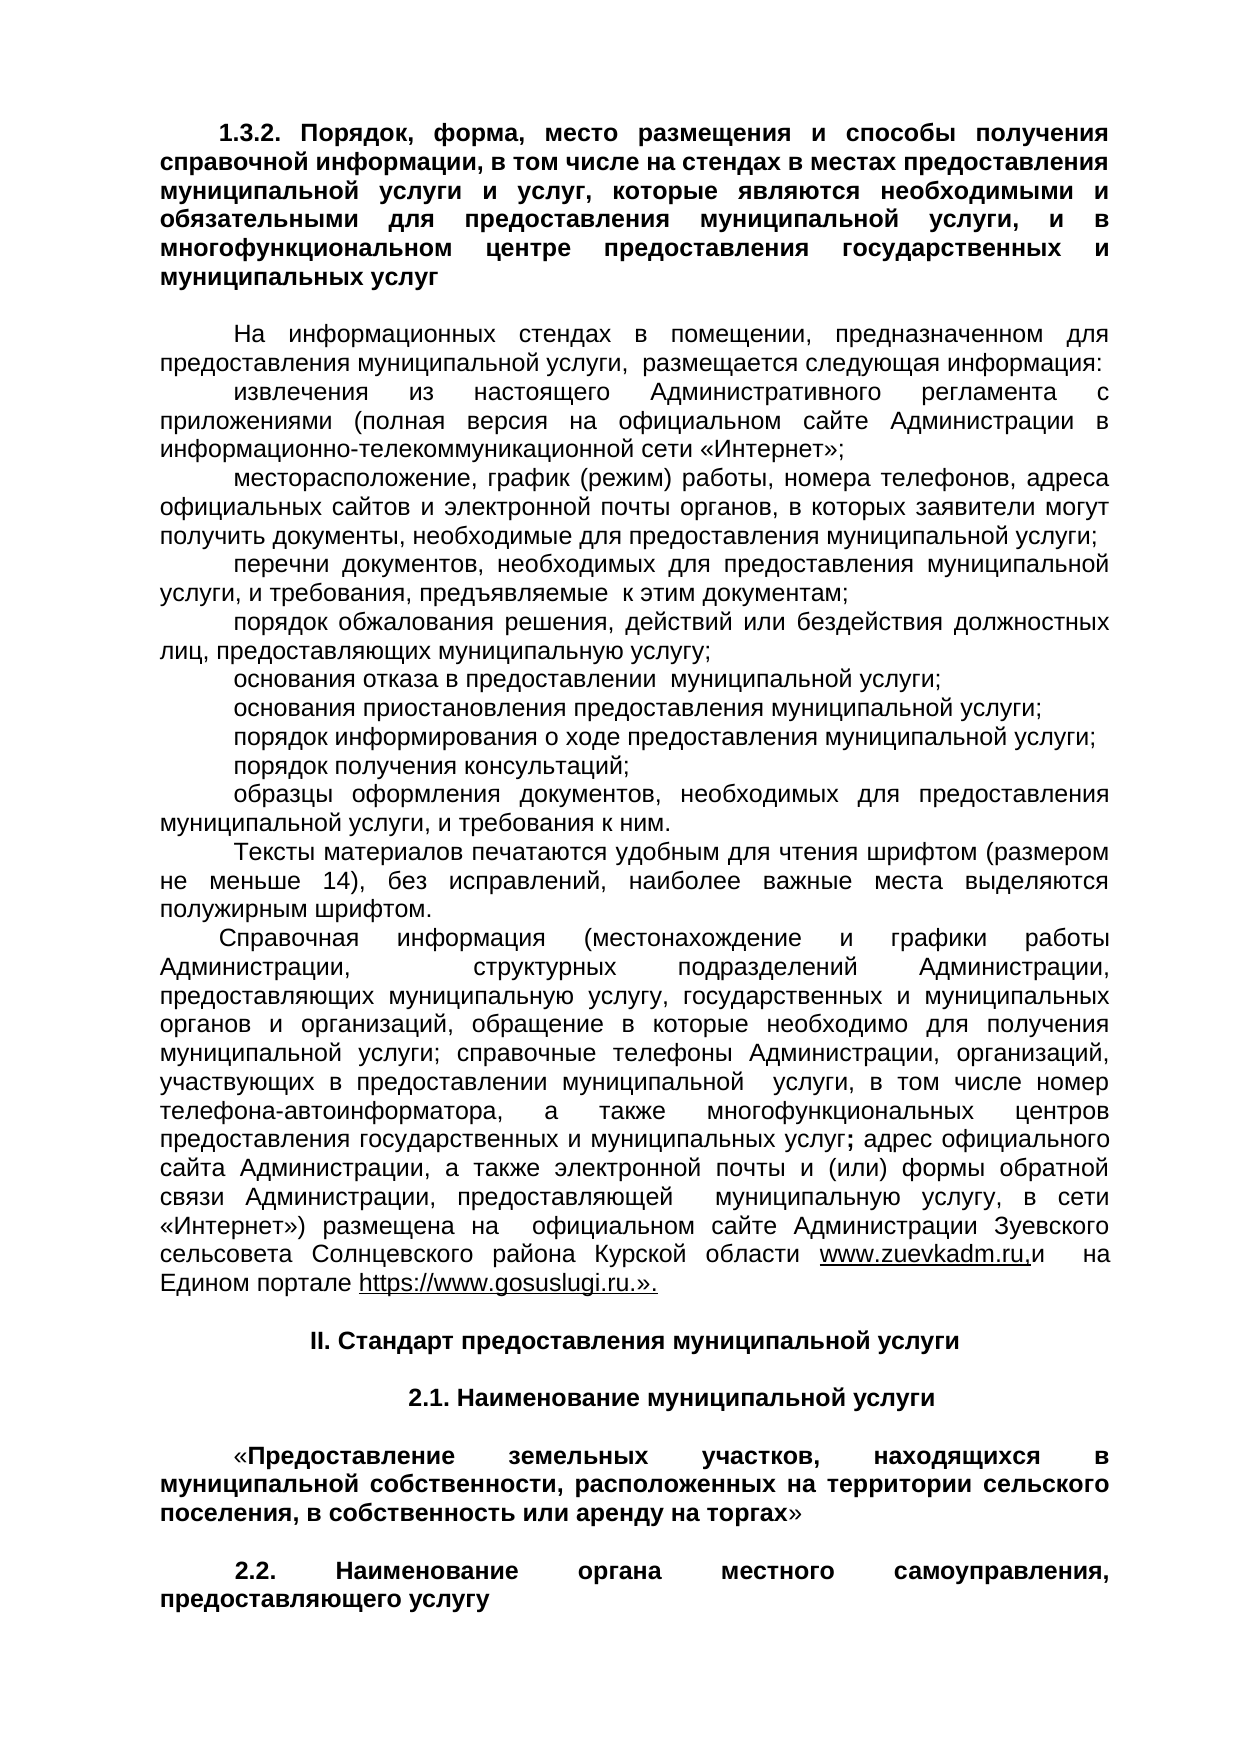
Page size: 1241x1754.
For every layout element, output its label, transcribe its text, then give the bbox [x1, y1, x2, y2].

text перечни документов, необходимых для предоставления муниципальной услуги, и требования, предъявляемые к этим документам; [159, 549, 1110, 607]
text Тексты материалов печатаются удобным для чтения шрифтом (размером не меньше 14), без исправлений, наиболее важные места выделяются полужирным шрифтом. [159, 837, 1110, 923]
text 2.2. Наименование органа местного самоуправления, предоставляющего услугу [159, 1556, 1110, 1613]
text извлечения из настоящего Административного регламента с приложениями (полная версия на официальном сайте Администрации в информационно-телекоммуникационной сети «Интернет»; [159, 377, 1110, 463]
text 1.3.2. Порядок, форма, место размещения и способы получения справочной информации, в том числе на стендах в местах предоставления муниципальной услуги и услуг, которые являются необходимыми и обязательными для предоставления муниципальной услуги, и в многофункциональном центре предоставления государственных и муниципальных услуг [159, 118, 1110, 291]
text месторасположение, график (режим) работы, номера телефонов, адреса официальных сайтов и электронной почты органов, в которых заявители могут получить документы, необходимые для предоставления муниципальной услуги; [159, 463, 1110, 549]
text основания отказа в предоставлении муниципальной услуги; [159, 664, 1110, 693]
text образцы оформления документов, необходимых для предоставления муниципальной услуги, и требования к ним. [159, 779, 1110, 837]
text основания приостановления предоставления муниципальной услуги; [159, 693, 1110, 722]
text На информационных стендах в помещении, предназначенном для предоставления муниципальной услуги, размещается следующая информация: [159, 319, 1110, 377]
text Справочная информация (местонахождение и графики работы Администрации, структурных подразделений Администрации, предоставляющих муниципальную услугу, государственных и муниципальных органов и организаций, обращение в которые необходимо для получения муниципальной услуги; справочные телефоны Администрации, организаций, участвующих в предоставлении муниципальной услуги, в том числе номер телефона-автоинформатора, а также многофункциональных центров предоставления государственных и муниципальных услуг; адрес официального сайта Администрации, а также электронной почты и (или) формы обратной связи Администрации, предоставляющей муниципальную услугу, в сети «Интернет») размещена на официальном сайте Администрации Зуевского сельсовета Солнцевского района Курской области www.zuevkadm.ru,и на Едином портале https://www.gosuslugi.ru.». [159, 923, 1110, 1297]
text «Предоставление земельных участков, находящихся в муниципальной собственности, расположенных на территории сельского поселения, в собственность или аренду на торгах» [159, 1441, 1110, 1527]
text 2.1. Наименование муниципальной услуги [159, 1383, 1110, 1412]
text II. Стандарт предоставления муниципальной услуги [159, 1326, 1110, 1354]
text порядок обжалования решения, действий или бездействия должностных лиц, предоставляющих муниципальную услугу; [159, 607, 1110, 664]
text порядок получения консультаций; [159, 751, 1110, 779]
text порядок информирования о ходе предоставления муниципальной услуги; [159, 722, 1110, 751]
